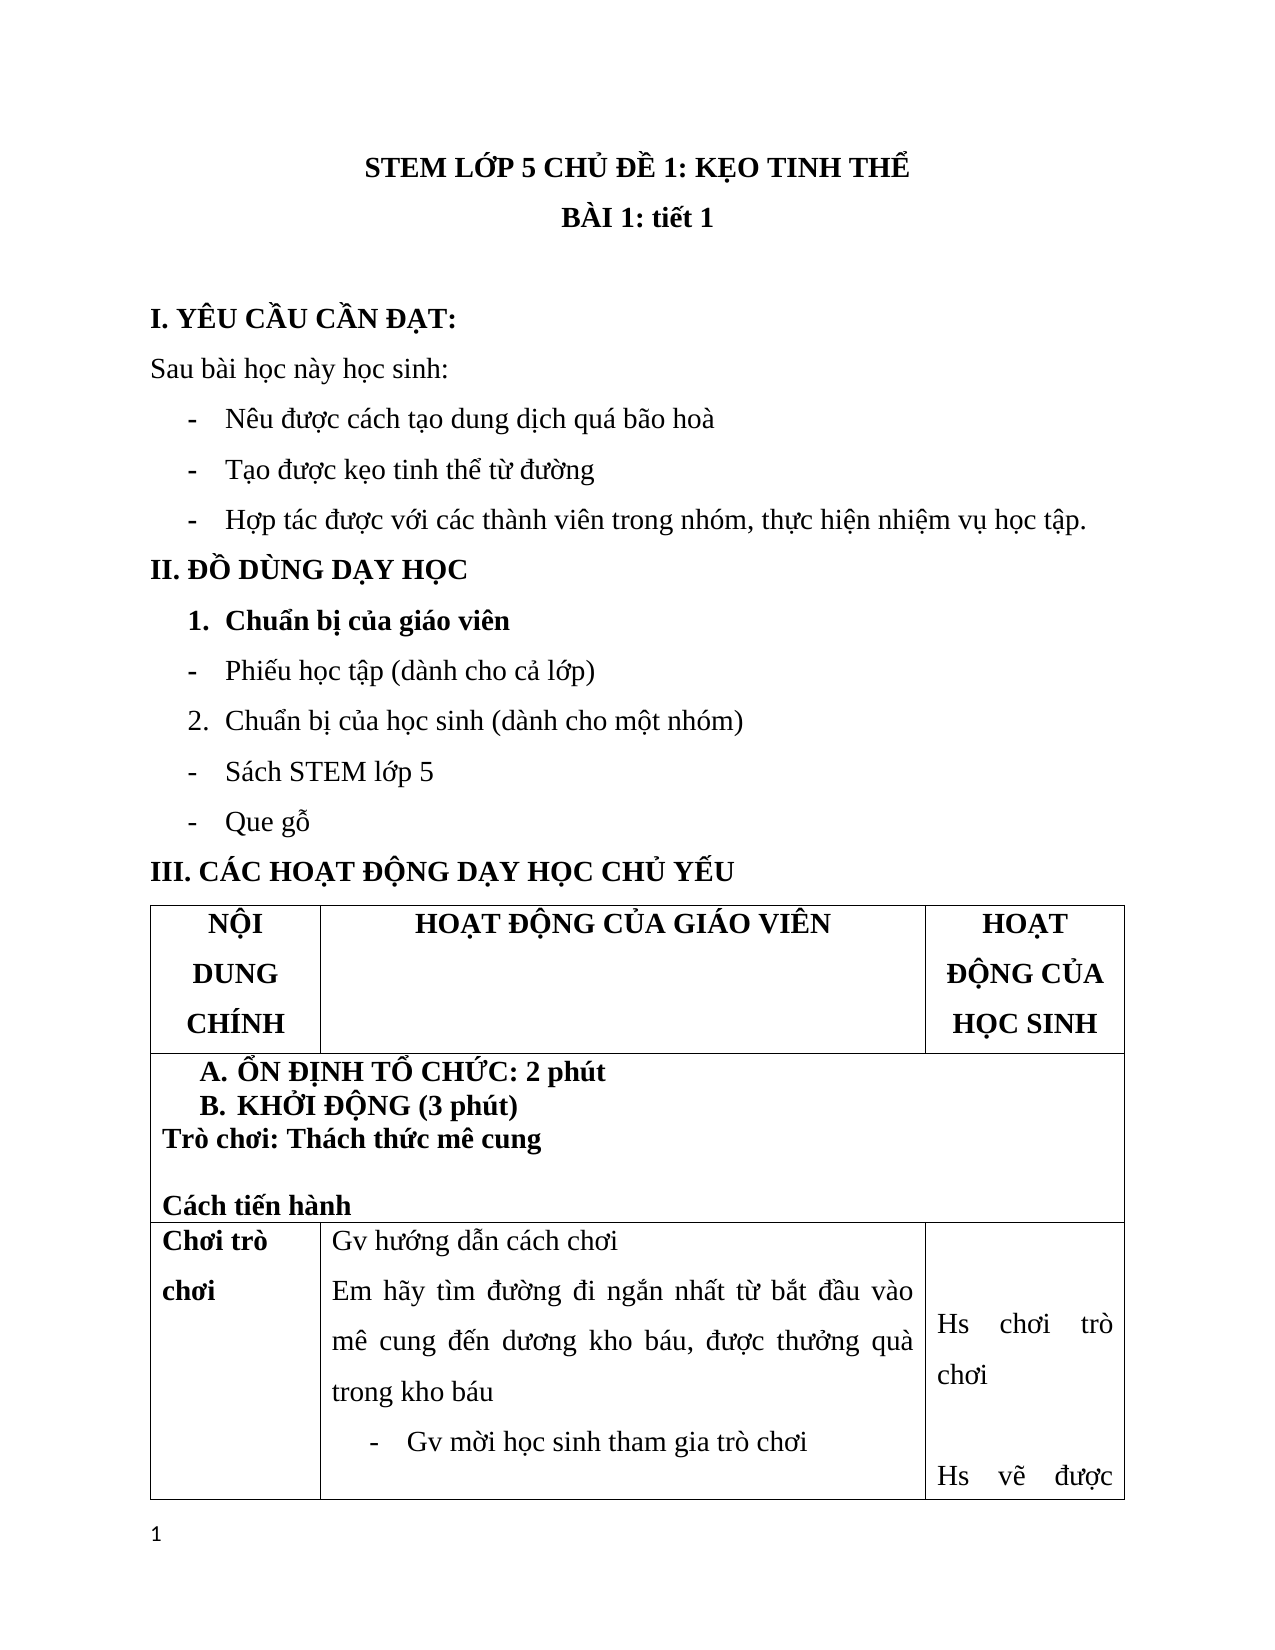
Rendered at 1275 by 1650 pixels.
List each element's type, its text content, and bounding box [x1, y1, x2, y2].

text Sau bài học này học sinh: [150, 351, 1125, 385]
table_cell ỔN ĐỊNH TỔ CHỨC: 2 phút KHỞI ĐỘNG (3 phút) Trò chơi: Thách thức mê cung Cách tiến hành [151, 1054, 1124, 1222]
list Tạo được kẹo tinh thể từ đường [187, 452, 1125, 485]
table_header HOẠT ĐỘNG CỦA HỌC SINH [926, 906, 1124, 1053]
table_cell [321, 1223, 925, 1499]
table_cell Chơi trò chơi [151, 1223, 320, 1499]
text STEM LỚP 5 CHỦ ĐỀ 1: KẸO TINH THỂ [150, 150, 1125, 183]
table_header HOẠT ĐỘNG CỦA GIÁO VIÊN [321, 906, 925, 1053]
text I. YÊU CẦU CẦN ĐẠT: [150, 301, 1125, 334]
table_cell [926, 1223, 1124, 1499]
text BÀI 1: tiết 1 [150, 200, 1125, 234]
list Que gỗ [187, 804, 1125, 838]
list Nêu được cách tạo dung dịch quá bão hoà [187, 402, 1125, 435]
list Phiếu học tập (dành cho cả lớp) [187, 653, 1125, 687]
text II. ĐỒ DÙNG DẠY HỌC [150, 552, 1125, 586]
table_header NỘI DUNG CHÍNH [151, 906, 320, 1053]
list Chuẩn bị của học sinh (dành cho một nhóm) [187, 703, 1125, 737]
text III. CÁC HOẠT ĐỘNG DẠY HỌC CHỦ YẾU [150, 854, 1125, 888]
list Chuẩn bị của giáo viên [187, 603, 1125, 636]
list Hợp tác được với các thành viên trong nhóm, thực hiện nhiệm vụ học tập. [187, 502, 1125, 536]
list Sách STEM lớp 5 [187, 754, 1125, 787]
